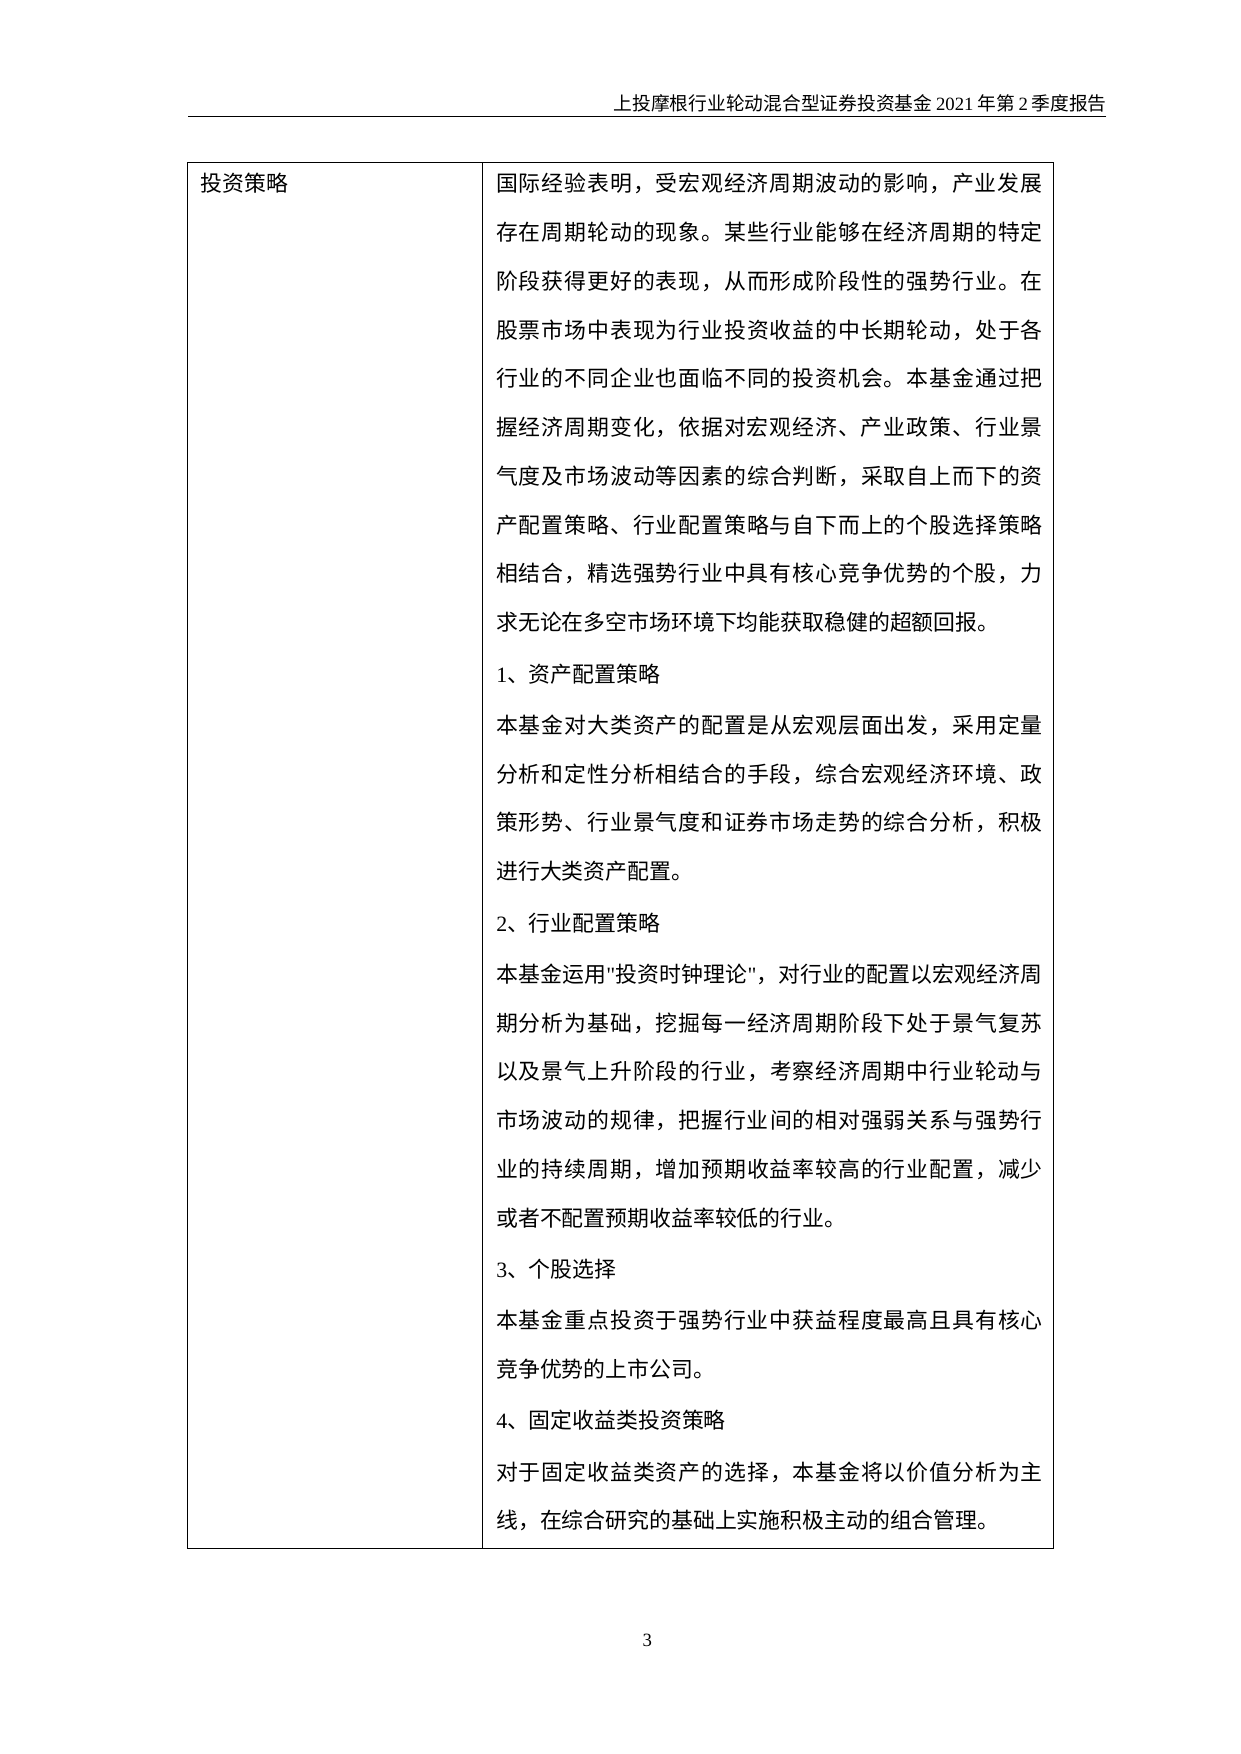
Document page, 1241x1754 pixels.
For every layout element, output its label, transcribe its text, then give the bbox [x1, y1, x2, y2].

table_cell 投资策略 [188, 163, 482, 1548]
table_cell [483, 163, 1053, 1548]
